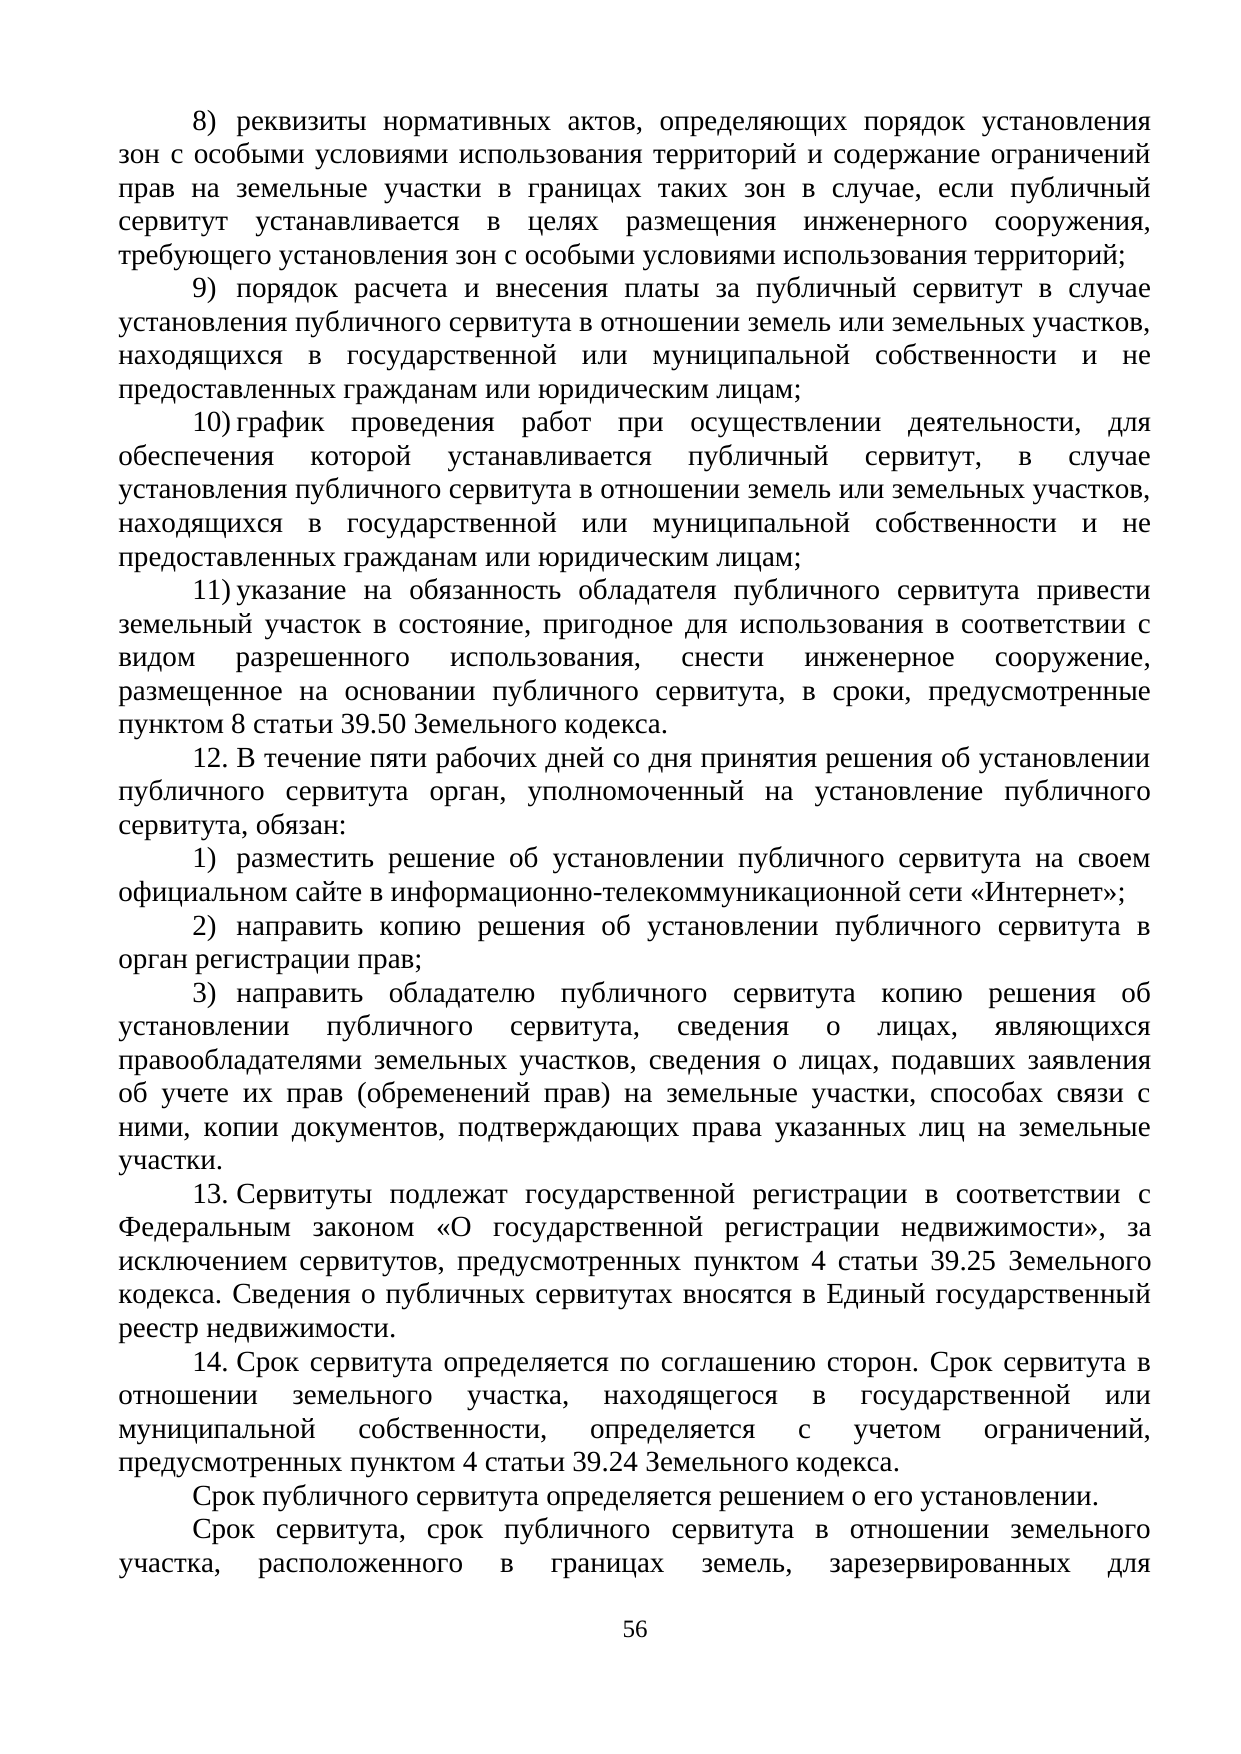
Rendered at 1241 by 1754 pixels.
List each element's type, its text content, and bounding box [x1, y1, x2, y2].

list Срок сервитута определяется по соглашению сторон. Срок сервитута в отношении земельного участка, находящегося в государственной или муниципальной собственности, определяется с учетом ограничений, предусмотренных пунктом 4 статьи 39.24 Земельного кодекса. [118, 1344, 1152, 1478]
list разместить решение об установлении публичного сервитута на своем официальном сайте в информационно-телекоммуникационной сети «Интернет»; [118, 841, 1152, 908]
list указание на обязанность обладателя публичного сервитута привести земельный участок в состояние, пригодное для использования в соответствии с видом разрешенного использования, снести инженерное сооружение, размещенное на основании публичного сервитута, в сроки, предусмотренные пунктом 8 статьи 39.50 Земельного кодекса. [118, 572, 1152, 740]
text Срок публичного сервитута определяется решением о его установлении. [119, 1478, 1152, 1511]
list Сервитуты подлежат государственной регистрации в соответствии с Федеральным законом «О государственной регистрации недвижимости», за исключением сервитутов, предусмотренных пунктом 4 статьи 39.25 Земельного кодекса. Сведения о публичных сервитутах вносятся в Единый государственный реестр недвижимости. [118, 1176, 1152, 1344]
list график проведения работ при осуществлении деятельности, для обеспечения которой устанавливается публичный сервитут, в случае установления публичного сервитута в отношении земель или земельных участков, находящихся в государственной или муниципальной собственности и не предоставленных гражданам или юридическим лицам; [118, 404, 1152, 572]
list реквизиты нормативных актов, определяющих порядок установления зон с особыми условиями использования территорий и содержание ограничений прав на земельные участки в границах таких зон в случае, если публичный сервитут устанавливается в целях размещения инженерного сооружения, требующего установления зон с особыми условиями использования территорий; [118, 103, 1152, 270]
list порядок расчета и внесения платы за публичный сервитут в случае установления публичного сервитута в отношении земель или земельных участков, находящихся в государственной или муниципальной собственности и не предоставленных гражданам или юридическим лицам; [118, 270, 1152, 404]
list направить обладателю публичного сервитута копию решения об установлении публичного сервитута, сведения о лицах, являющихся правообладателями земельных участков, сведения о лицах, подавших заявления об учете их прав (обременений прав) на земельные участки, способах связи с ними, копии документов, подтверждающих права указанных лиц на земельные участки. [118, 975, 1152, 1176]
list В течение пяти рабочих дней со дня принятия решения об установлении публичного сервитута орган, уполномоченный на установление публичного сервитута, обязан: [118, 740, 1152, 841]
list направить копию решения об установлении публичного сервитута в орган регистрации прав; [118, 908, 1152, 975]
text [119, 1511, 1152, 1578]
